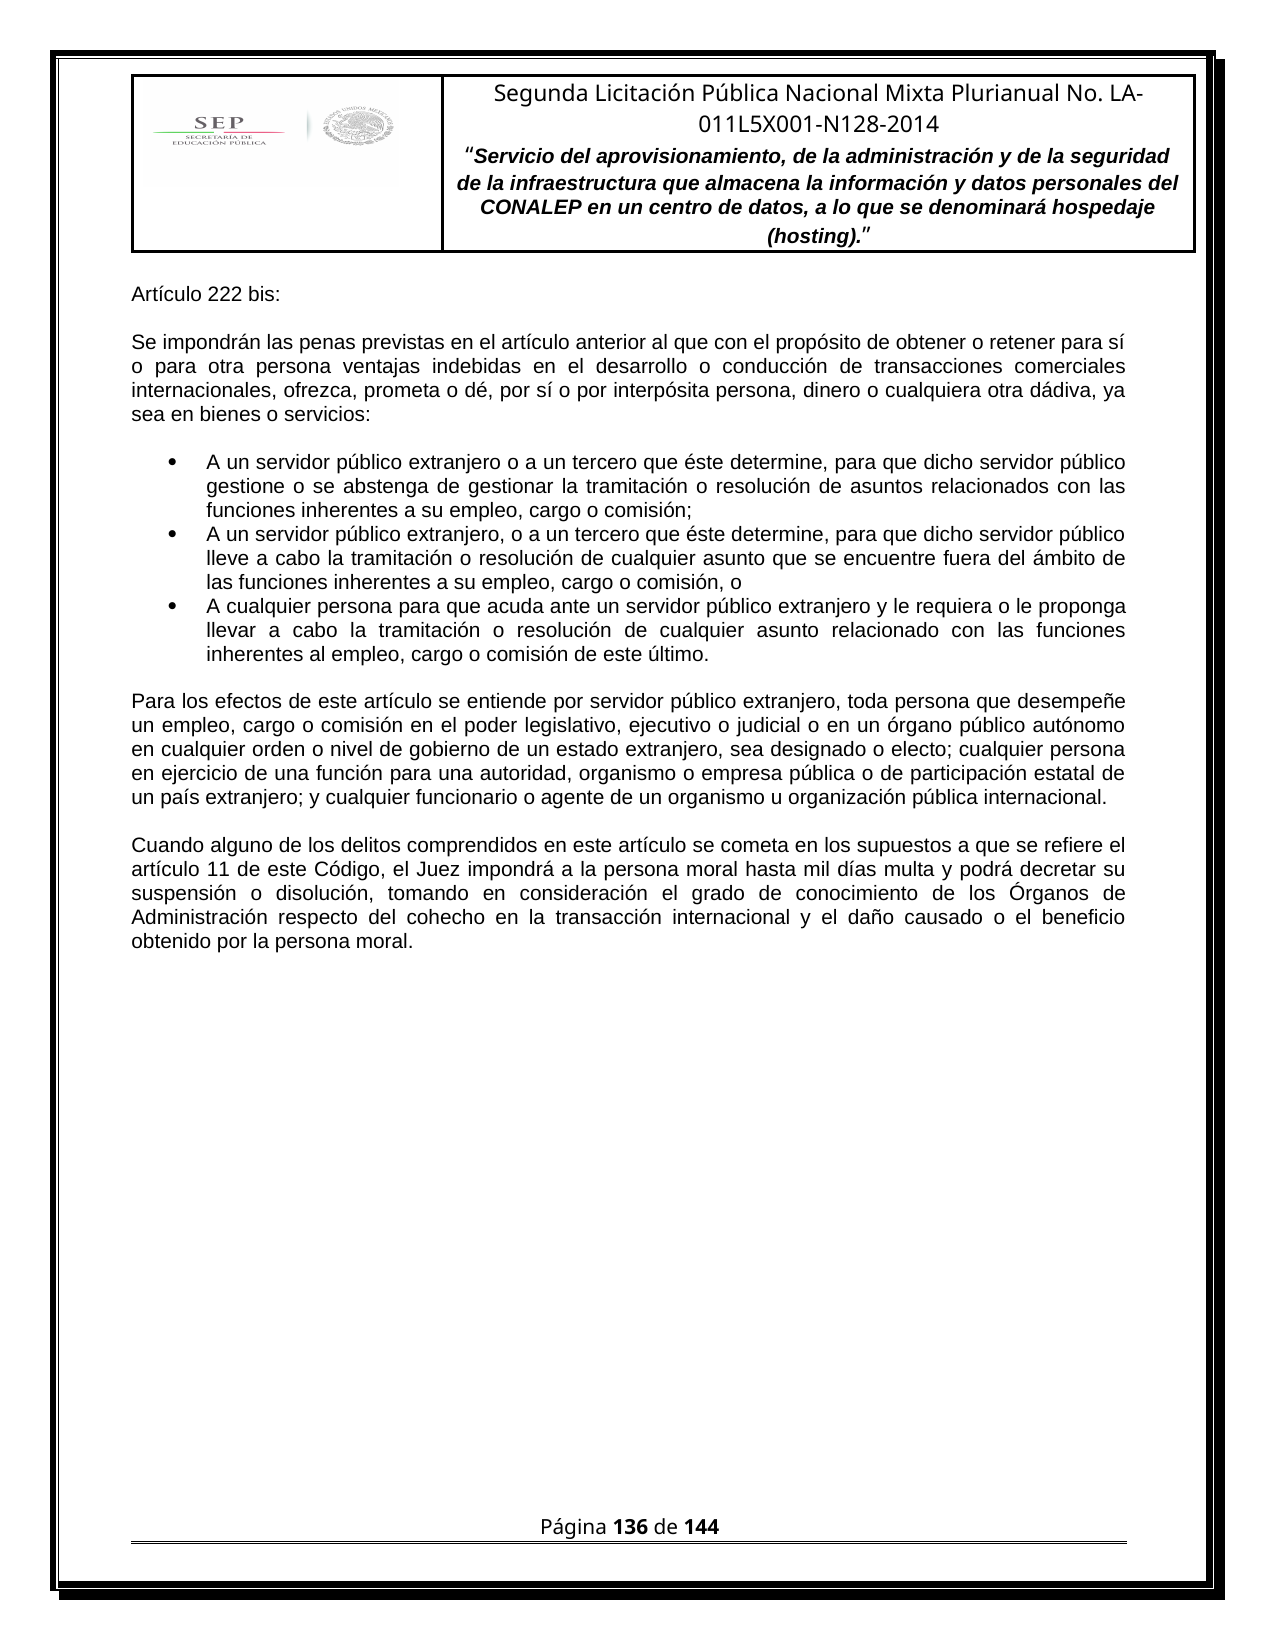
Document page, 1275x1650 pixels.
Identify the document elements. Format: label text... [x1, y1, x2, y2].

list A cualquier persona para que acuda ante un servidor público extranjero y le requiera o le proponga llevar a cabo la tramitación o resolución de cualquier asunto relacionado con las funciones inherentes al empleo, cargo o comisión de este último. [169, 593, 1127, 665]
picture [143, 78, 400, 187]
text Artículo 222 bis: [131, 282, 1127, 306]
text Cuando alguno de los delitos comprendidos en este artículo se cometa en los supuestos a que se refiere el artículo 11 de este Código, el Juez impondrá a la persona moral hasta mil días multa y podrá decretar su suspensión o disolución, tomando en consideración el grado de conocimiento de los Órganos de Administración respecto del cohecho en la transacción internacional y el daño causado o el beneficio obtenido por la persona moral. [131, 833, 1127, 953]
text Para los efectos de este artículo se entiende por servidor público extranjero, toda persona que desempeñe un empleo, cargo o comisión en el poder legislativo, ejecutivo o judicial o en un órgano público autónomo en cualquier orden o nivel de gobierno de un estado extranjero, sea designado o electo; cualquier persona en ejercicio de una función para una autoridad, organismo o empresa pública o de participación estatal de un país extranjero; y cualquier funcionario o agente de un organismo u organización pública internacional. [131, 689, 1127, 809]
list A un servidor público extranjero o a un tercero que éste determine, para que dicho servidor público gestione o se abstenga de gestionar la tramitación o resolución de asuntos relacionados con las funciones inherentes a su empleo, cargo o comisión; [169, 449, 1127, 521]
text Se impondrán las penas previstas en el artículo anterior al que con el propósito de obtener o retener para sí o para otra persona ventajas indebidas en el desarrollo o conducción de transacciones comerciales internacionales, ofrezca, prometa o dé, por sí o por interpósita persona, dinero o cualquiera otra dádiva, ya sea en bienes o servicios: [131, 330, 1127, 426]
list A un servidor público extranjero, o a un tercero que éste determine, para que dicho servidor público lleve a cabo la tramitación o resolución de cualquier asunto que se encuentre fuera del ámbito de las funciones inherentes a su empleo, cargo o comisión, o [169, 521, 1127, 593]
